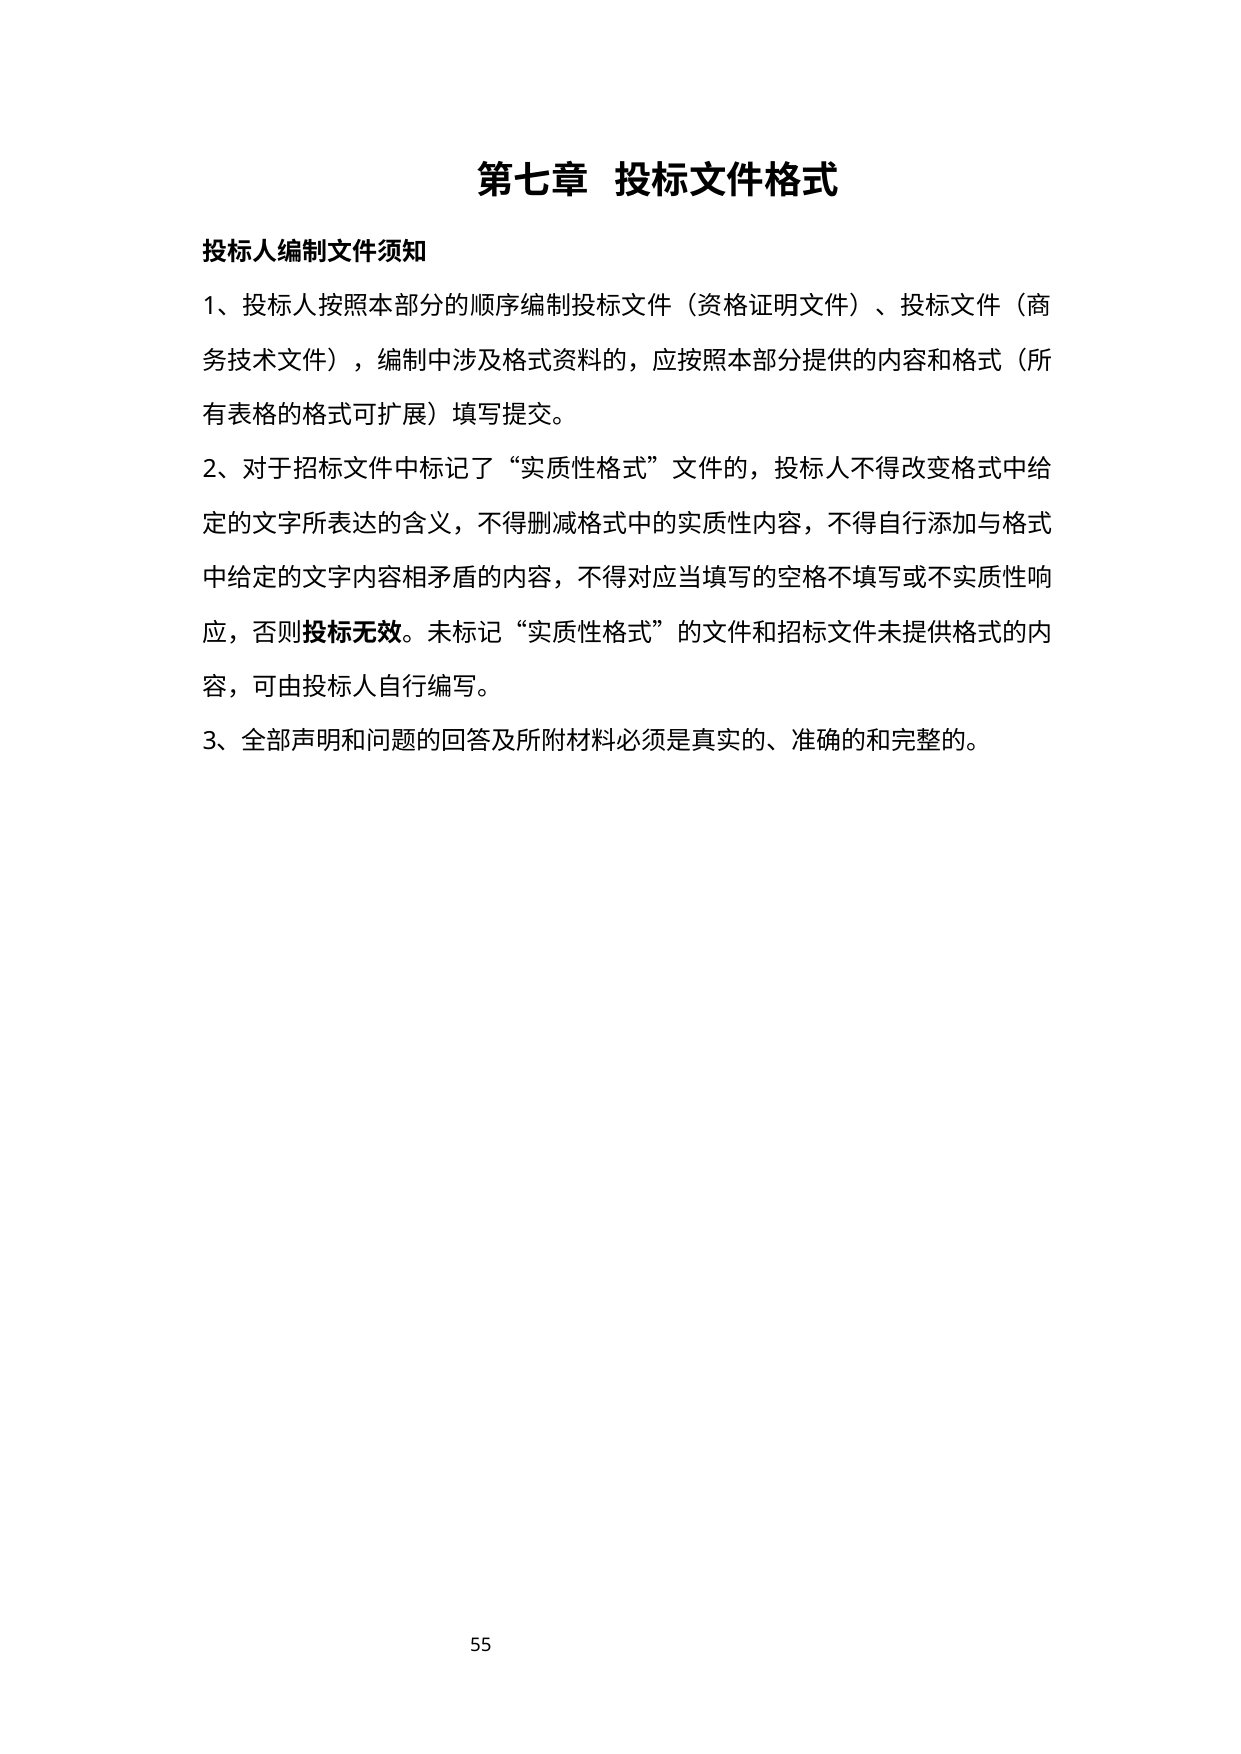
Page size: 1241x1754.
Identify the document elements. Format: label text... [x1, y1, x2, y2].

text 第七章 投标文件格式 [187, 150, 1053, 204]
text 投标人编制文件须知 [202, 231, 1053, 268]
text 1、投标人按照本部分的顺序编制投标文件（资格证明文件）、投标文件（商务技术文件），编制中涉及格式资料的，应按照本部分提供的内容和格式（所有表格的格式可扩展）填写提交。 [202, 286, 1053, 431]
text 2、对于招标文件中标记了“实质性格式”文件的，投标人不得改变格式中给定的文字所表达的含义，不得删减格式中的实质性内容，不得自行添加与格式中给定的文字内容相矛盾的内容，不得对应当填写的空格不填写或不实质性响应，否则投标无效。未标记“实质性格式”的文件和招标文件未提供格式的内容，可由投标人自行编写。 [202, 449, 1053, 703]
text 3、全部声明和问题的回答及所附材料必须是真实的、准确的和完整的。 [202, 721, 1053, 757]
